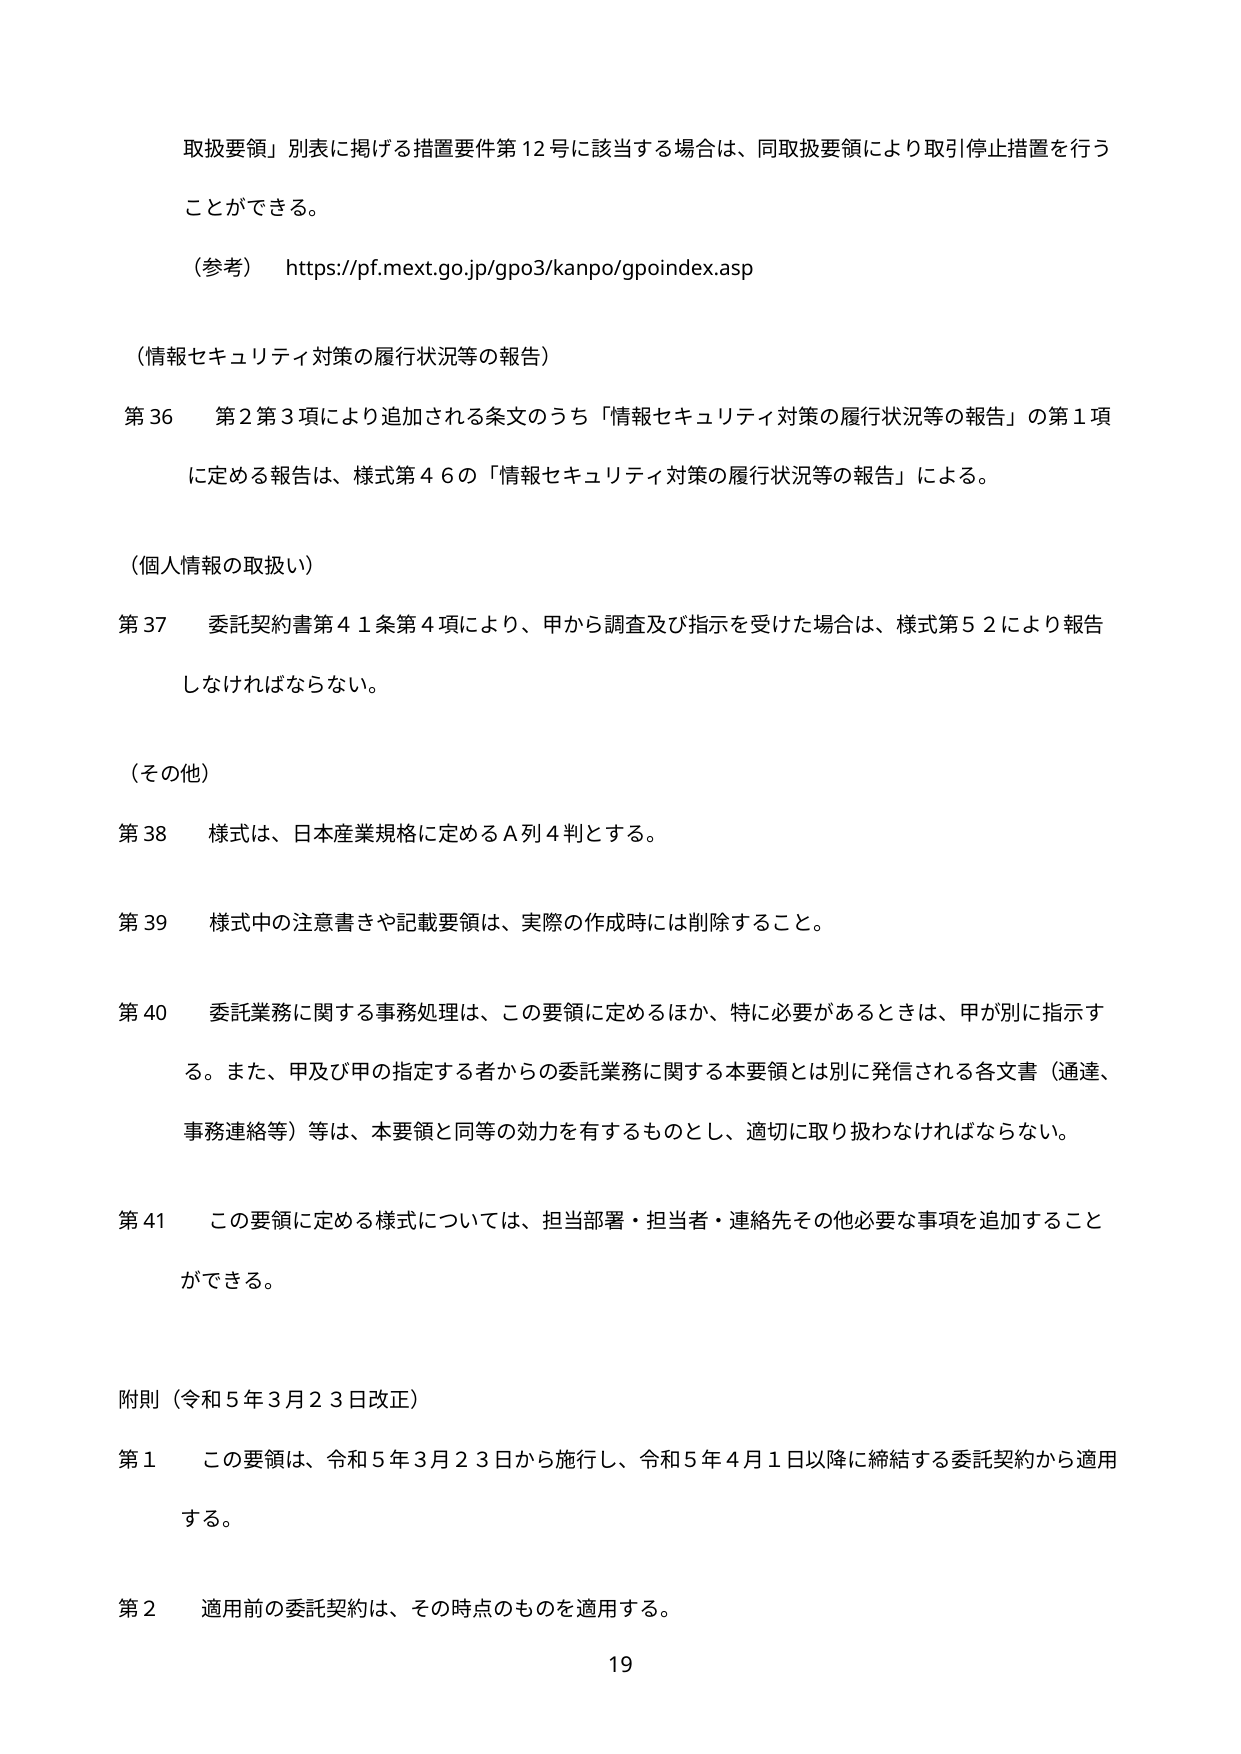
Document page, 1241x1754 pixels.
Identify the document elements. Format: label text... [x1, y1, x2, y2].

text （個人情報の取扱い） [118, 534, 1122, 594]
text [118, 117, 1122, 236]
text （その他） [118, 743, 1122, 802]
text （参考） https://pf.mext.go.jp/gpo3/kanpo/gpoindex.asp [129, 236, 1122, 296]
text 第１ この要領は、令和５年３月２３日から施行し、令和５年４月１日以降に締結する委託契約から適用する。 [118, 1428, 1122, 1547]
text 第36 第２第３項により追加される条文のうち「情報セキュリティ対策の履行状況等の報告」の第１項に定める報告は、様式第４６の「情報セキュリティ対策の履行状況等の報告」による。 [124, 385, 1122, 504]
text 附則（令和５年３月２３日改正） [118, 1368, 1122, 1428]
text 第２ 適用前の委託契約は、その時点のものを適用する。 [118, 1577, 1122, 1637]
text 第39 様式中の注意書きや記載要領は、実際の作成時には削除すること。 [118, 892, 1122, 951]
text 第37 委託契約書第４１条第４項により、甲から調査及び指示を受けた場合は、様式第５２により報告しなければならない。 [118, 594, 1122, 713]
text 第38 様式は、日本産業規格に定めるＡ列４判とする。 [118, 802, 1122, 862]
text 第40 委託業務に関する事務処理は、この要領に定めるほか、特に必要があるときは、甲が別に指示する。また、甲及び甲の指定する者からの委託業務に関する本要領とは別に発信される各文書（通達、事務連絡等）等は、本要領と同等の効力を有するものとし、適切に取り扱わなければならない。 [118, 981, 1122, 1160]
text （情報セキュリティ対策の履行状況等の報告） [124, 326, 1122, 385]
text 第41 この要領に定める様式については、担当部署・担当者・連絡先その他必要な事項を追加することができる。 [118, 1190, 1122, 1309]
